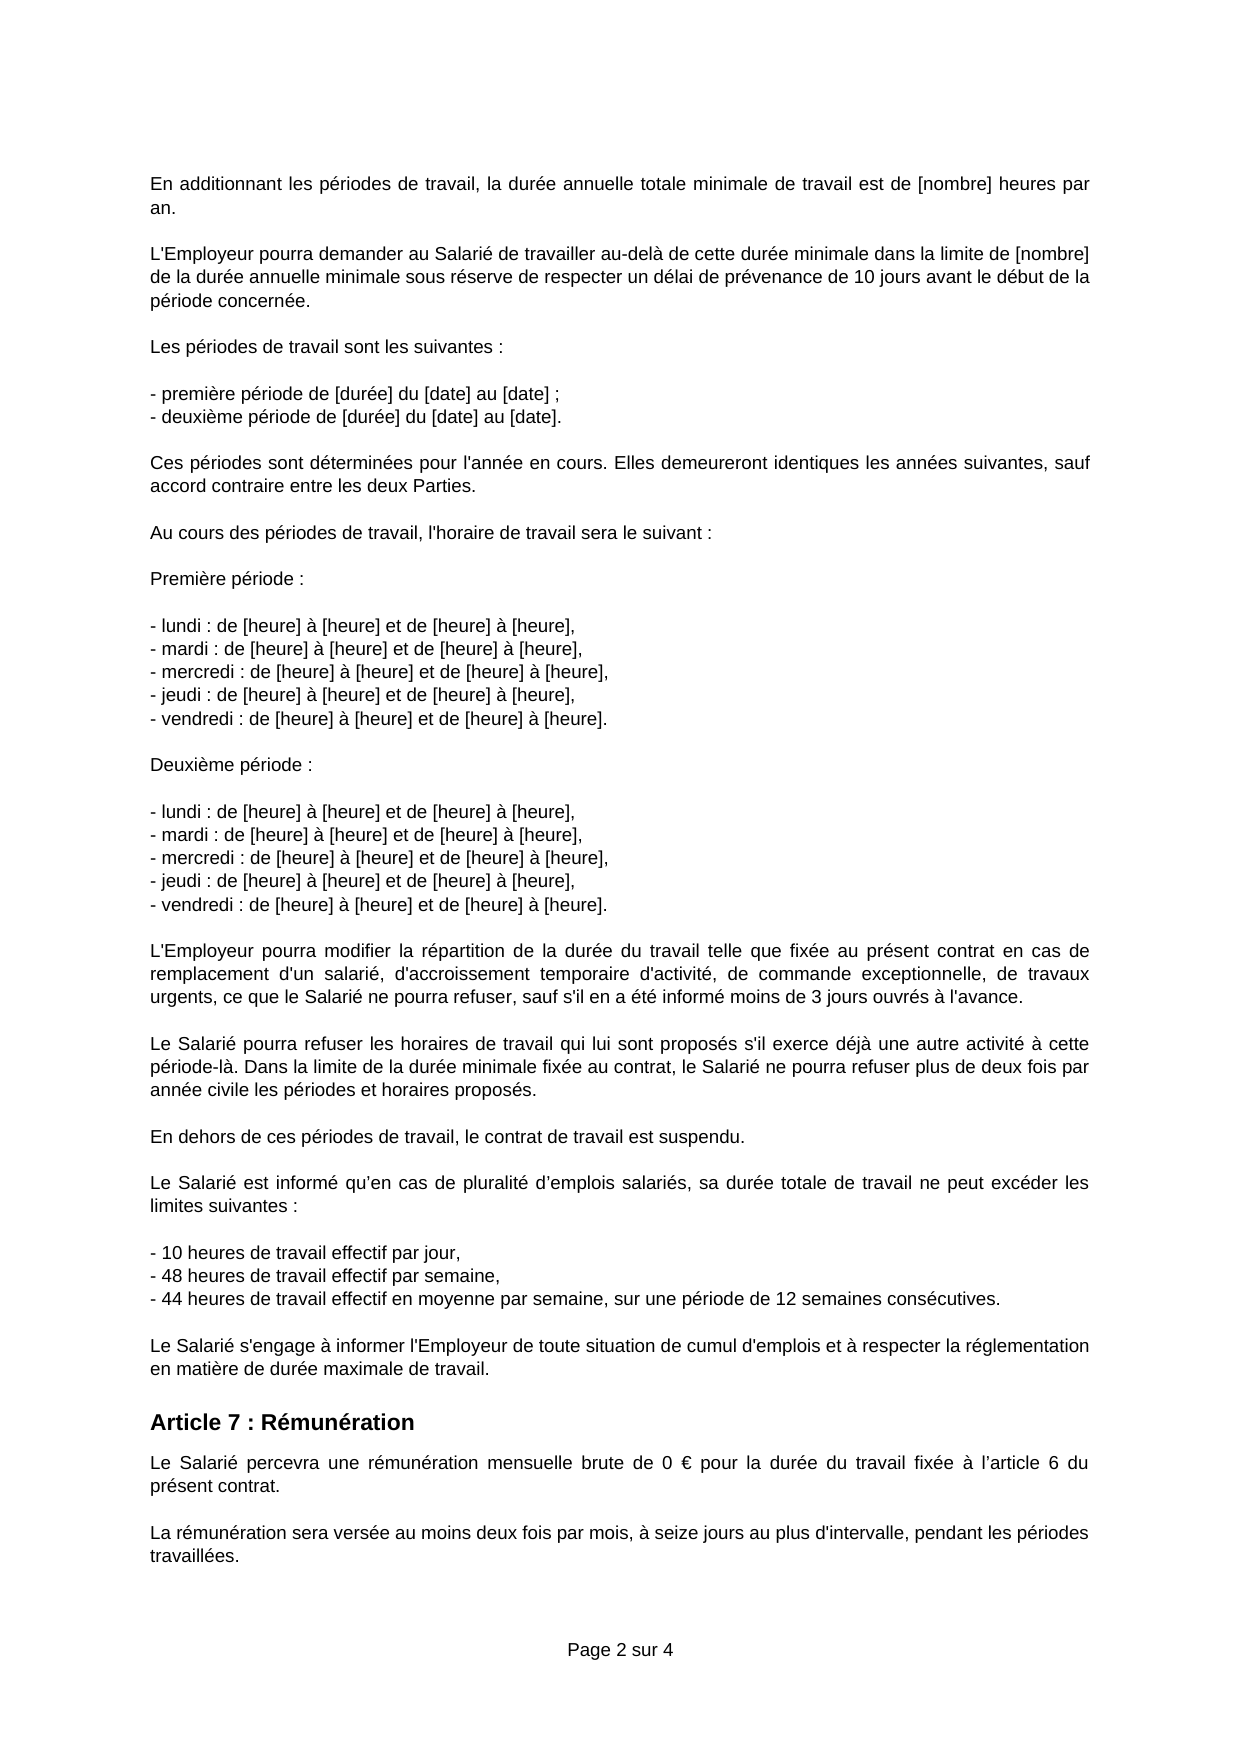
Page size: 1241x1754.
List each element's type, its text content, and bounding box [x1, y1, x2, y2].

text Le Salarié s'engage à informer l'Employeur de toute situation de cumul d'emplois et à respecter la réglementation en matière de durée maximale de travail. [150, 1335, 1090, 1379]
text Deuxième période : [150, 754, 1090, 776]
text L'Employeur pourra demander au Salarié de travailler au-delà de cette durée minimale dans la limite de [nombre] de la durée annuelle minimale sous réserve de respecter un délai de prévenance de 10 jours avant le début de la période concernée. [150, 243, 1090, 311]
text - mercredi : de [heure] à [heure] et de [heure] à [heure], [150, 661, 1090, 683]
text - deuxième période de [durée] du [date] au [date]. [150, 406, 1090, 427]
text - lundi : de [heure] à [heure] et de [heure] à [heure], [150, 614, 1090, 636]
text Ces périodes sont déterminées pour l'année en cours. Elles demeureront identiques les années suivantes, sauf accord contraire entre les deux Parties. [150, 452, 1090, 497]
text Les périodes de travail sont les suivantes : [150, 336, 1090, 357]
text L'Employeur pourra modifier la répartition de la durée du travail telle que fixée au présent contrat en cas de remplacement d'un salarié, d'accroissement temporaire d'activité, de commande exceptionnelle, de travaux urgents, ce que le Salarié ne pourra refuser, sauf s'il en a été informé moins de 3 jours ouvrés à l'avance. [150, 940, 1090, 1008]
subtitle Article 7 : Rémunération [150, 1409, 1090, 1436]
text Le Salarié pourra refuser les horaires de travail qui lui sont proposés s'il exerce déjà une autre activité à cette période-là. Dans la limite de la durée minimale fixée au contrat, le Salarié ne pourra refuser plus de deux fois par année civile les périodes et horaires proposés. [150, 1033, 1090, 1101]
text La rémunération sera versée au moins deux fois par mois, à seize jours au plus d'intervalle, pendant les périodes travaillées. [150, 1521, 1090, 1566]
text - 10 heures de travail effectif par jour, [150, 1242, 1090, 1263]
text - première période de [durée] du [date] au [date] ; [150, 382, 1090, 404]
text - mardi : de [heure] à [heure] et de [heure] à [heure], [150, 824, 1090, 845]
text - jeudi : de [heure] à [heure] et de [heure] à [heure], [150, 870, 1090, 892]
text Au cours des périodes de travail, l'horaire de travail sera le suivant : [150, 522, 1090, 543]
text - vendredi : de [heure] à [heure] et de [heure] à [heure]. [150, 707, 1090, 729]
text - 44 heures de travail effectif en moyenne par semaine, sur une période de 12 semaines consécutives. [150, 1288, 1090, 1310]
text - jeudi : de [heure] à [heure] et de [heure] à [heure], [150, 684, 1090, 706]
text Le Salarié percevra une rémunération mensuelle brute de 0 € pour la durée du travail fixée à l’article 6 du présent contrat. [150, 1452, 1090, 1497]
text En dehors de ces périodes de travail, le contrat de travail est suspendu. [150, 1126, 1090, 1147]
text Le Salarié est informé qu’en cas de pluralité d’emplois salariés, sa durée totale de travail ne peut excéder les limites suivantes : [150, 1172, 1090, 1217]
text Première période : [150, 568, 1090, 590]
text - mardi : de [heure] à [heure] et de [heure] à [heure], [150, 638, 1090, 659]
text - mercredi : de [heure] à [heure] et de [heure] à [heure], [150, 847, 1090, 868]
text En additionnant les périodes de travail, la durée annuelle totale minimale de travail est de [nombre] heures par an. [150, 173, 1090, 218]
text - lundi : de [heure] à [heure] et de [heure] à [heure], [150, 800, 1090, 822]
text - vendredi : de [heure] à [heure] et de [heure] à [heure]. [150, 893, 1090, 915]
text - 48 heures de travail effectif par semaine, [150, 1265, 1090, 1287]
